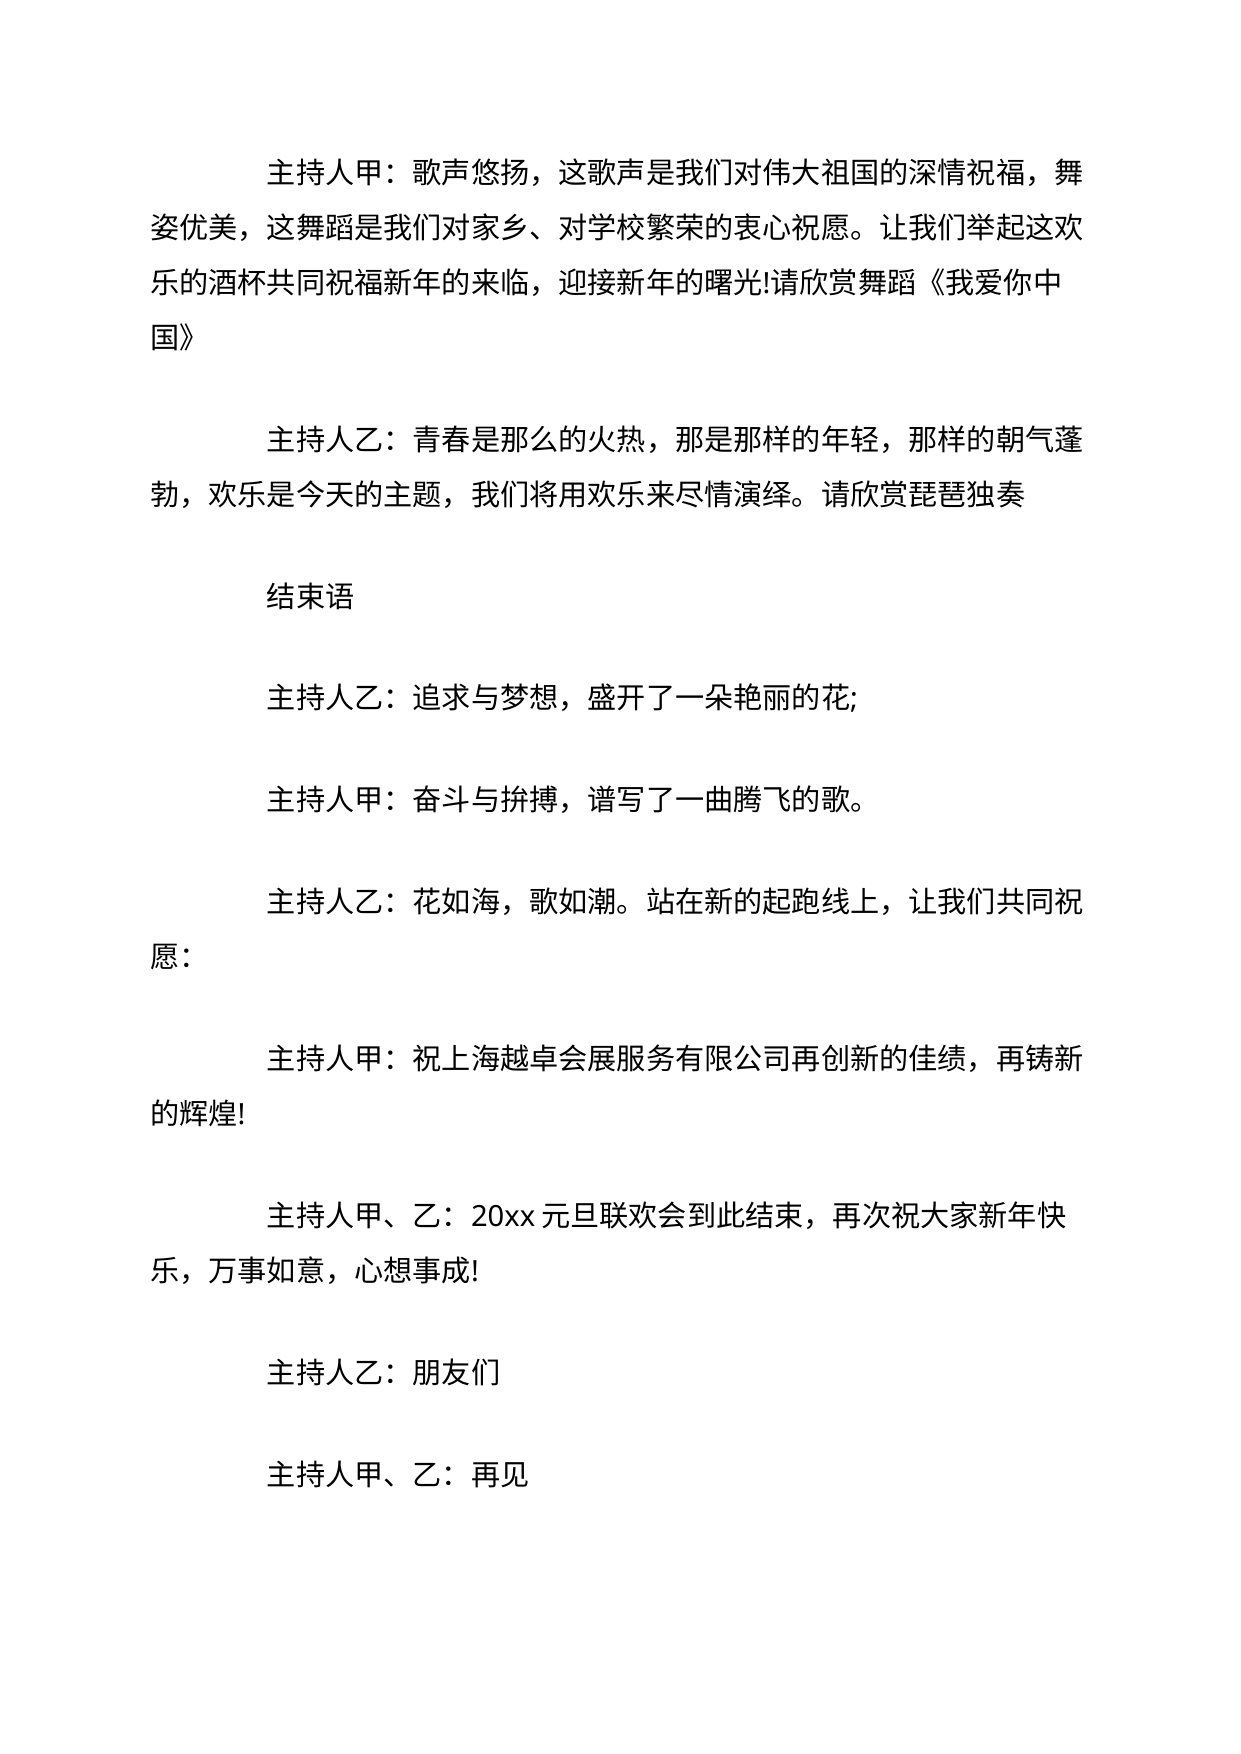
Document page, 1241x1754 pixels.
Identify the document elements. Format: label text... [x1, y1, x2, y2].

text 主持人甲：歌声悠扬，这歌声是我们对伟大祖国的深情祝福，舞姿优美，这舞蹈是我们对家乡、对学校繁荣的衷心祝愿。让我们举起这欢乐的酒杯共同祝福新年的来临，迎接新年的曙光!请欣赏舞蹈《我爱你中国》 [150, 150, 1090, 357]
text 主持人乙：朋友们 [150, 1349, 1090, 1392]
text 结束语 [150, 573, 1090, 616]
text 主持人甲、乙：20xx元旦联欢会到此结束，再次祝大家新年快乐，万事如意，心想事成! [150, 1192, 1090, 1290]
text 主持人甲：祝上海越卓会展服务有限公司再创新的佳绩，再铸新的辉煌! [150, 1035, 1090, 1133]
text 主持人乙：青春是那么的火热，那是那样的年轻，那样的朝气蓬勃，欢乐是今天的主题，我们将用欢乐来尽情演绎。请欣赏琵琶独奏 [150, 417, 1090, 514]
text 主持人甲、乙：再见 [150, 1451, 1090, 1493]
text 主持人甲：奋斗与拚搏，谱写了一曲腾飞的歌。 [150, 777, 1090, 819]
text 主持人乙：追求与梦想，盛开了一朵艳丽的花; [150, 675, 1090, 717]
text 主持人乙：花如海，歌如潮。站在新的起跑线上，让我们共同祝愿： [150, 879, 1090, 976]
